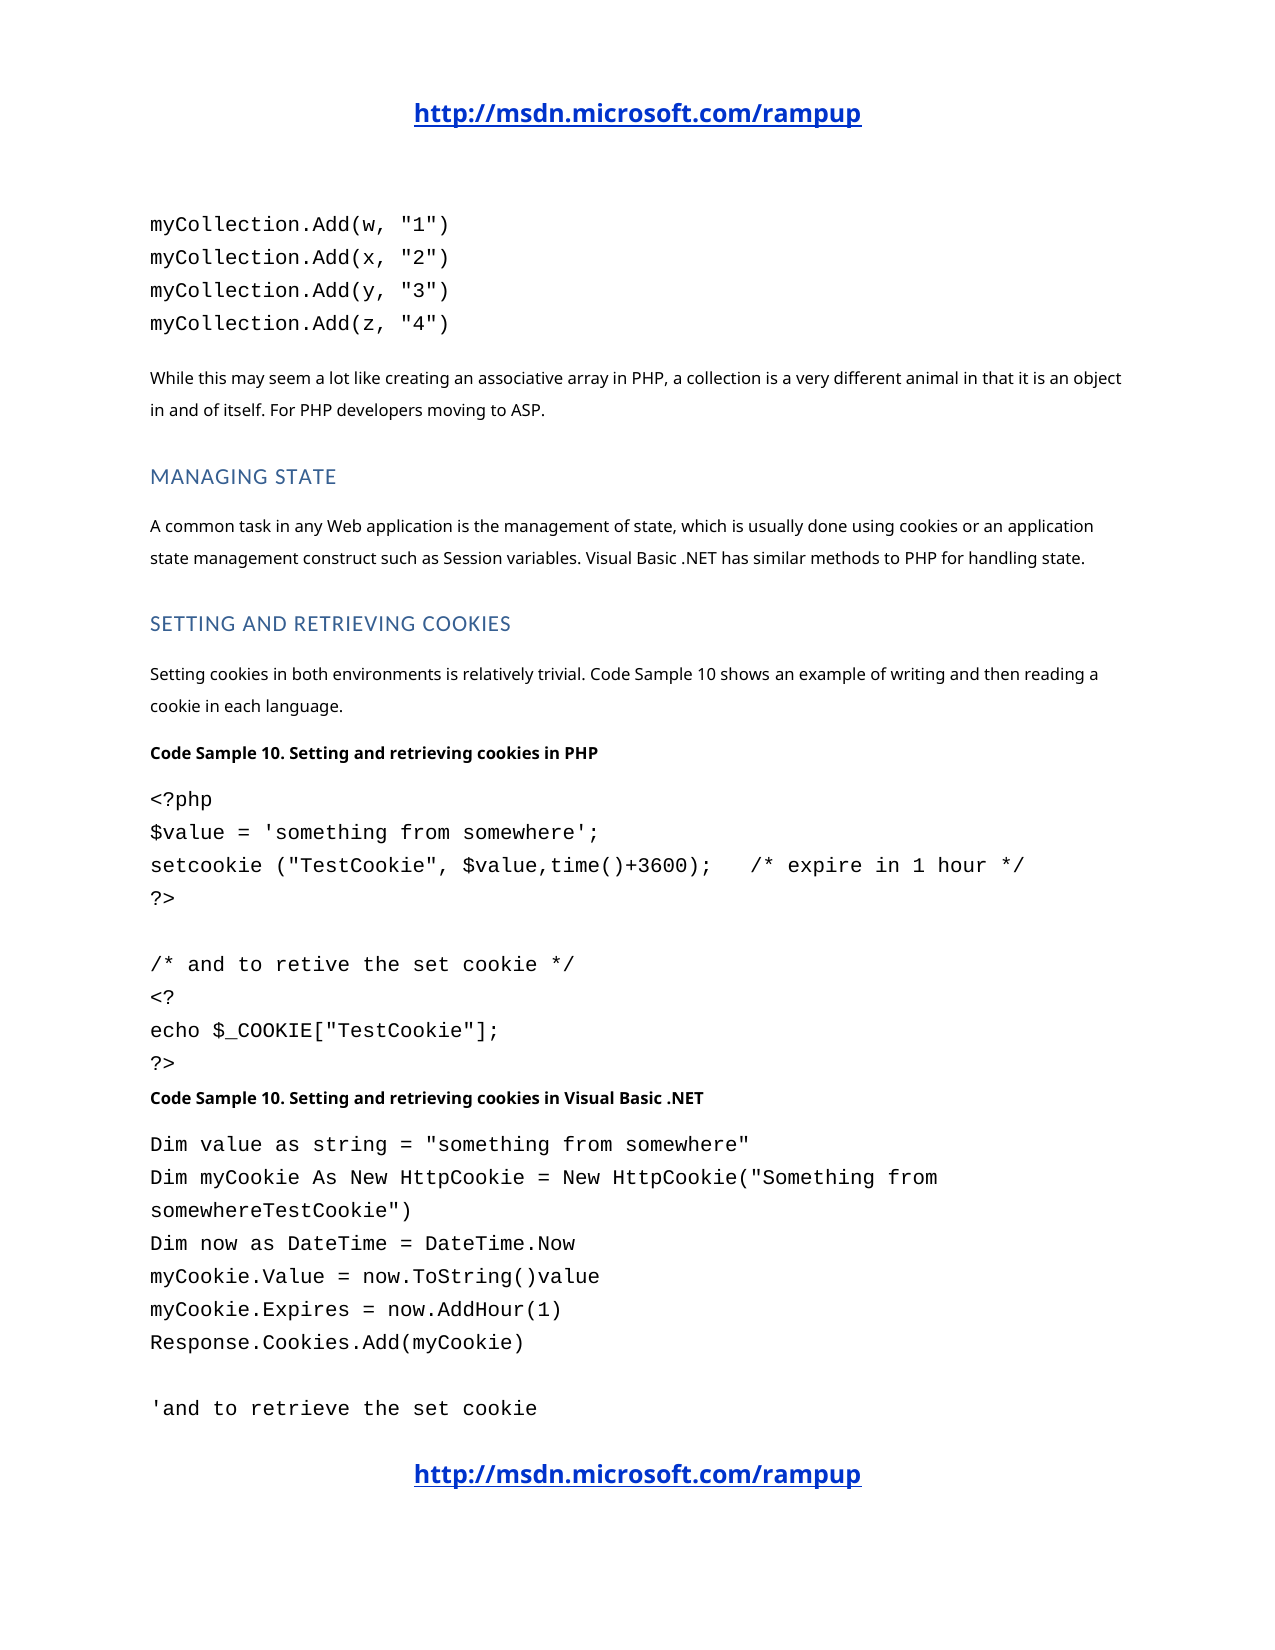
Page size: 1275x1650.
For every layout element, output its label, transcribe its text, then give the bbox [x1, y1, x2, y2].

text Code Sample 10. Setting and retrieving cookies in PHP [150, 742, 1125, 764]
subtitle Setting and Retrieving Cookies [150, 609, 1125, 638]
text myCookie.Value = now.ToString()value [150, 1266, 1125, 1289]
text Dim myCookie As New HttpCookie = New HttpCookie("Something from somewhereTestCookie") [150, 1167, 1125, 1223]
text ?> [150, 888, 1125, 912]
text echo $_COOKIE["TestCookie"]; [150, 1020, 1125, 1044]
text 'and to retrieve the set cookie [150, 1398, 1125, 1422]
text ?> [150, 1053, 1125, 1077]
text A common task in any Web application is the management of state, which is usually done using cookies or an application state management construct such as Session variables. Visual Basic .NET has similar methods to PHP for handling state. [150, 515, 1125, 569]
text myCollection.Add(y, "3") [150, 280, 1125, 304]
text myCollection.Add(w, "1") [150, 214, 1125, 238]
text Response.Cookies.Add(myCookie) [150, 1332, 1125, 1356]
text myCollection.Add(x, "2") [150, 247, 1125, 271]
text Dim now as DateTime = DateTime.Now [150, 1233, 1125, 1256]
text /* and to retive the set cookie */ [150, 954, 1125, 978]
text setcookie ("TestCookie", $value,time()+3600); /* expire in 1 hour */ [150, 855, 1125, 879]
text While this may seem a lot like creating an associative array in PHP, a collection is a very different animal in that it is an object in and of itself. For PHP developers moving to ASP. [150, 367, 1125, 421]
subtitle Managing State [150, 462, 1125, 490]
text myCollection.Add(z, "4") [150, 313, 1125, 337]
text $value = 'something from somewhere'; [150, 822, 1125, 846]
text myCookie.Expires = now.AddHour(1) [150, 1299, 1125, 1322]
text <?php [150, 789, 1125, 813]
text Setting cookies in both environments is relatively trivial. Code Sample 10 shows an example of writing and then reading a cookie in each language. [150, 663, 1125, 717]
text Dim value as string = "something from somewhere" [150, 1134, 1125, 1157]
text <? [150, 987, 1125, 1011]
text Code Sample 10. Setting and retrieving cookies in Visual Basic .NET [150, 1086, 1125, 1109]
